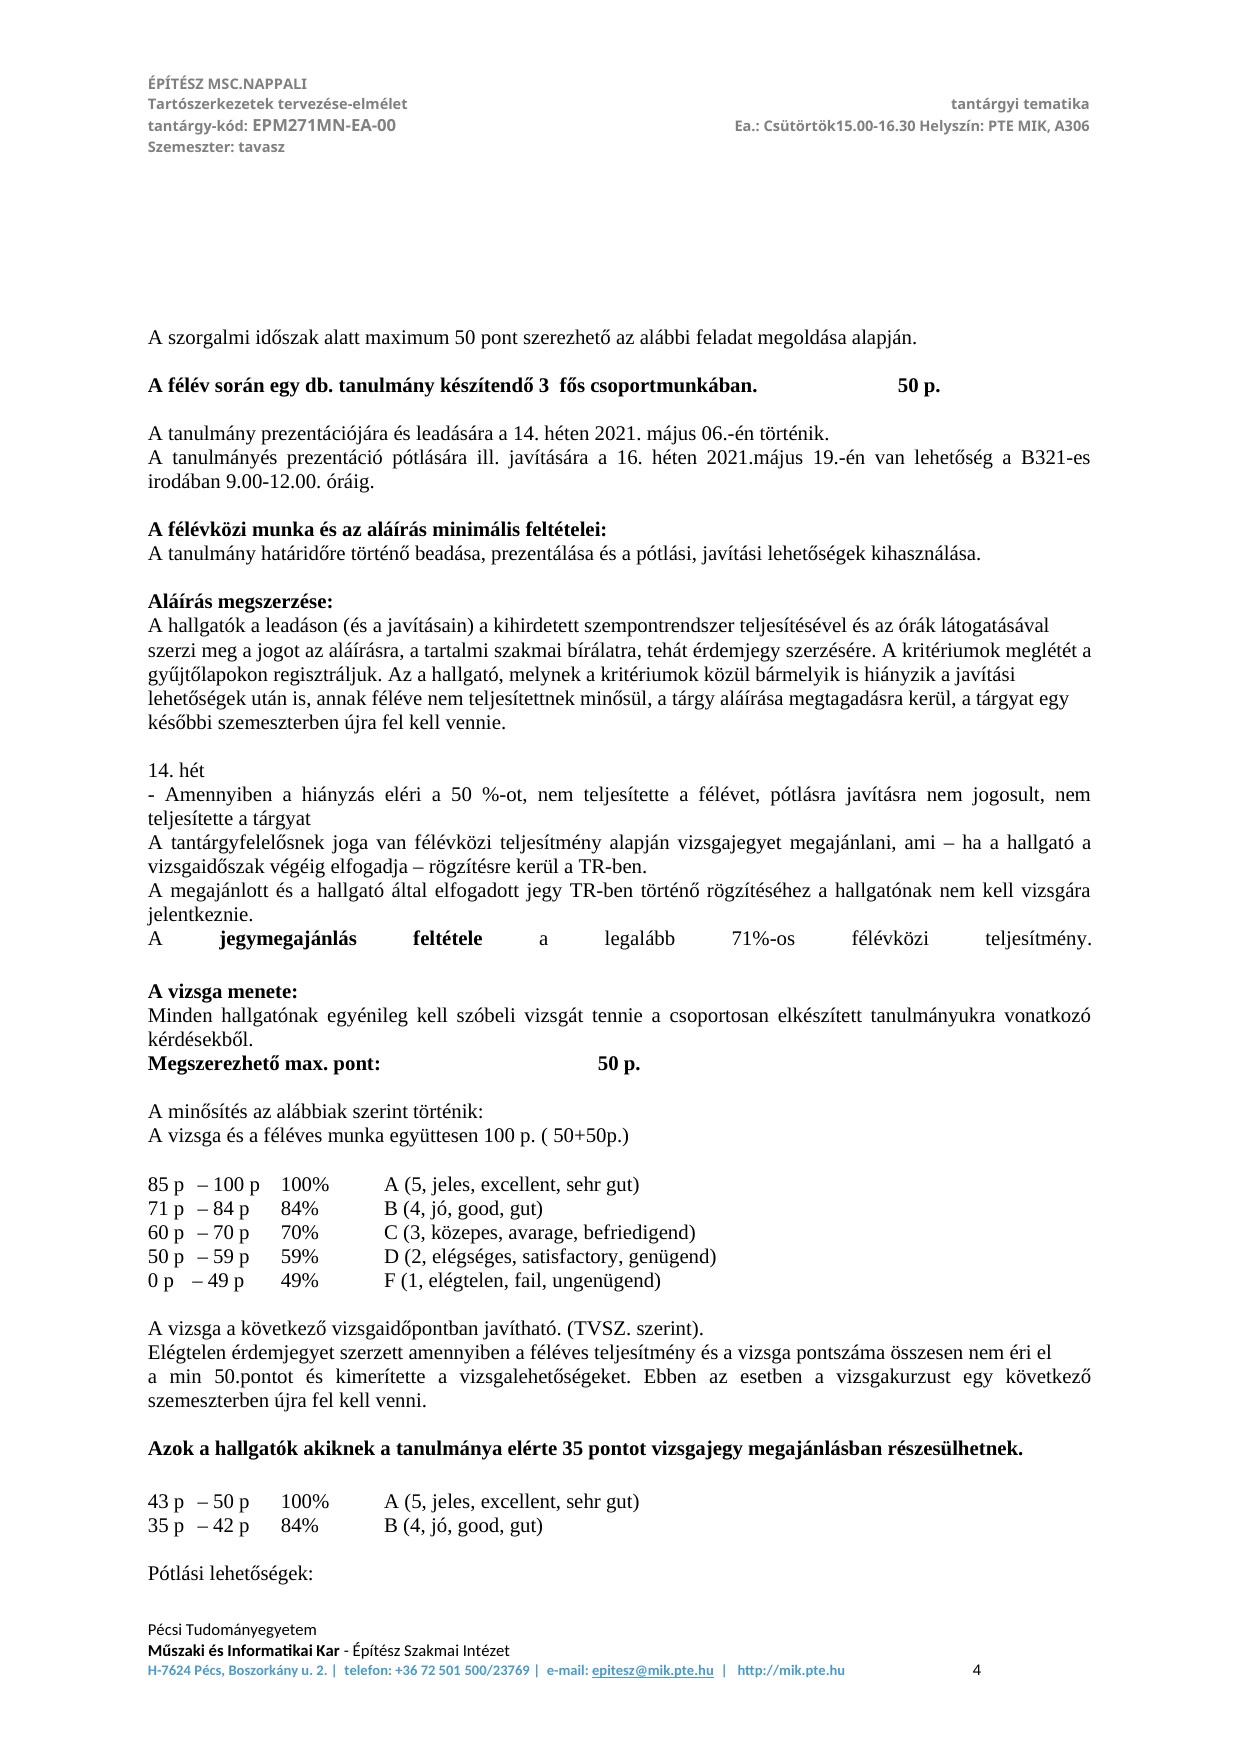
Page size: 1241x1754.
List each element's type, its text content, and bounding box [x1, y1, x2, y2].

text Aláírás megszerzése: [148, 589, 1092, 613]
text Azok a hallgatók akiknek a tanulmánya elérte 35 pontot vizsgajegy megajánlásban részesülhetnek. [148, 1436, 1092, 1460]
text A tanulmány határidőre történő beadása, prezentálása és a pótlási, javítási lehetőségek kihasználása. [148, 541, 1092, 565]
text 43 p – 50 p 100% A (5, jeles, excellent, sehr gut) [148, 1489, 1092, 1513]
text A tanulmány prezentációjára és leadására a 14. héten 2021. május 06.-én történik. [148, 421, 1092, 445]
text A vizsga a következő vizsgaidőpontban javítható. (TVSZ. szerint). [148, 1316, 1092, 1340]
text A minősítés az alábbiak szerint történik: [148, 1099, 1092, 1123]
text 60 p – 70 p 70% C (3, közepes, avarage, befriedigend) [148, 1220, 1092, 1244]
text A félévközi munka és az aláírás minimális feltételei: [148, 517, 1092, 541]
text A tanulmányés prezentáció pótlására ill. javítására a 16. héten 2021.május 19.-én van lehetőség a B321-es irodában 9.00-12.00. óráig. [148, 445, 1092, 493]
text 14. hét [148, 758, 1092, 782]
text A szorgalmi időszak alatt maximum 50 pont szerezhető az alábbi feladat megoldása alapján. [148, 325, 1092, 349]
text A tantárgyfelelősnek joga van félévközi teljesítmény alapján vizsgajegyet megajánlani, ami – ha a hallgató a vizsgaidőszak végéig elfogadja – rögzítésre kerül a TR-ben. [148, 830, 1092, 878]
text Minden hallgatónak egyénileg kell szóbeli vizsgát tennie a csoportosan elkészített tanulmányukra vonatkozó kérdésekből. [148, 1003, 1092, 1051]
text 85 p – 100 p 100% A (5, jeles, excellent, sehr gut) [148, 1172, 1092, 1196]
text 50 p – 59 p 59% D (2, elégséges, satisfactory, genügend) [148, 1244, 1092, 1268]
text A félév során egy db. tanulmány készítendő 3 fős csoportmunkában. 50 p. [148, 373, 1092, 397]
text A jegymegajánlás feltétele a legalább 71%-os félévközi teljesítmény. [148, 926, 1092, 979]
text 71 p – 84 p 84% B (4, jó, good, gut) [148, 1196, 1092, 1220]
text Pótlási lehetőségek: [148, 1561, 1092, 1585]
text A vizsga menete: [148, 979, 1092, 1003]
text - Amennyiben a hiányzás eléri a 50 %-ot, nem teljesítette a félévet, pótlásra javításra nem jogosult, nem teljesítette a tárgyat [148, 782, 1092, 830]
text a min 50.pontot és kimerítette a vizsgalehetőségeket. Ebben az esetben a vizsgakurzust egy következő szemeszterben újra fel kell venni. [148, 1364, 1092, 1412]
text Elégtelen érdemjegyet szerzett amennyiben a féléves teljesítmény és a vizsga pontszáma összesen nem éri el [148, 1340, 1092, 1364]
text A vizsga és a féléves munka együttesen 100 p. ( 50+50p.) [148, 1123, 1092, 1147]
text A hallgatók a leadáson (és a javításain) a kihirdetett szempontrendszer teljesítésével és az órák látogatásával szerzi meg a jogot az aláírásra, a tartalmi szakmai bírálatra, tehát érdemjegy szerzésére. A kritériumok meglétét a gyűjtőlapokon regisztráljuk. Az a hallgató, melynek a kritériumok közül bármelyik is hiányzik a javítási lehetőségek után is, annak féléve nem teljesítettnek minősül, a tárgy aláírása megtagadásra kerül, a tárgyat egy későbbi szemeszterben újra fel kell vennie. [148, 613, 1092, 734]
text 0 p – 49 p 49% F (1, elégtelen, fail, ungenügend) [148, 1268, 1092, 1292]
text Megszerezhető max. pont: 50 p. [148, 1051, 1092, 1075]
text 35 p – 42 p 84% B (4, jó, good, gut) [148, 1513, 1092, 1537]
text A megajánlott és a hallgató által elfogadott jegy TR-ben történő rögzítéséhez a hallgatónak nem kell vizsgára jelentkeznie. [148, 878, 1092, 926]
